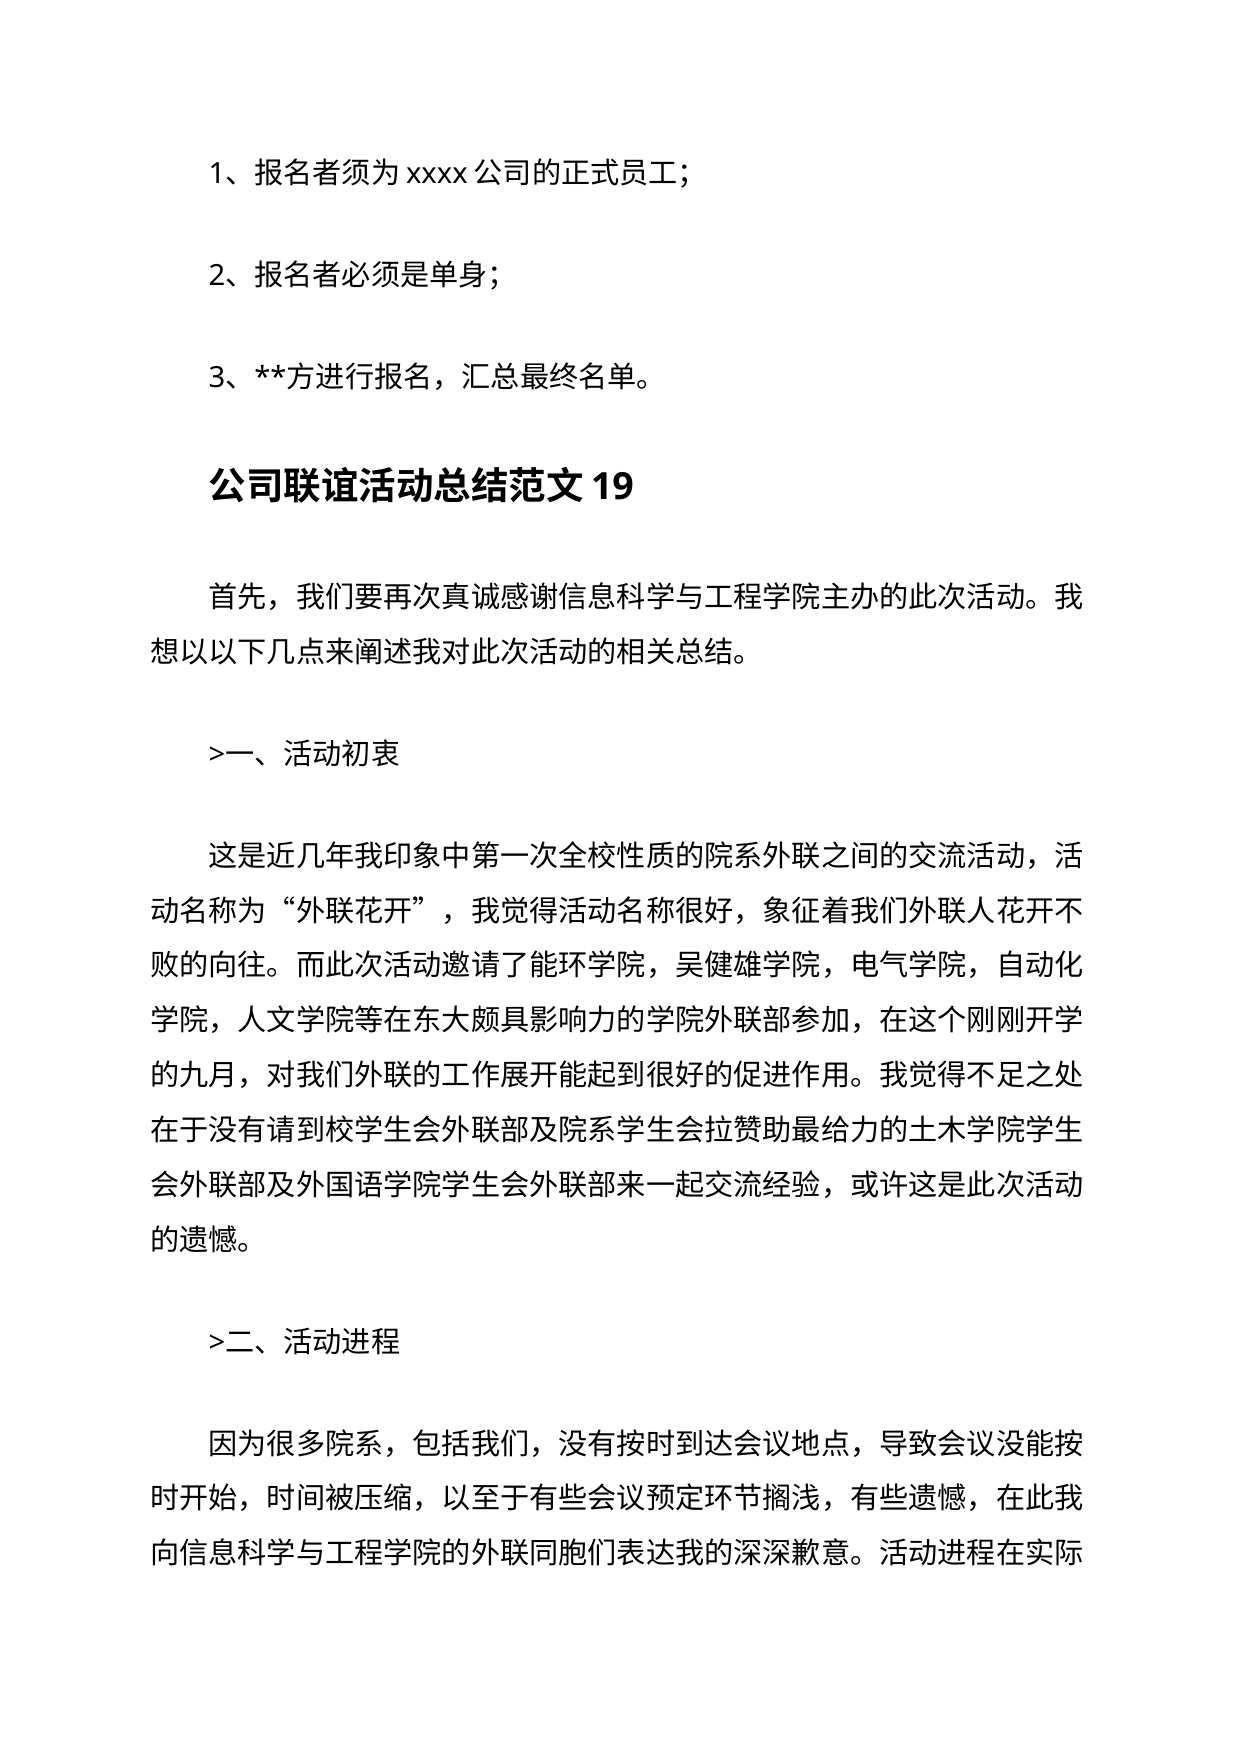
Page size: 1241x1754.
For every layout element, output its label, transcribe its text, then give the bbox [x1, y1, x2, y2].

text >二、活动进程 [150, 1318, 1090, 1361]
text 这是近几年我印象中第一次全校性质的院系外联之间的交流活动，活动名称为“外联花开”，我觉得活动名称很好，象征着我们外联人花开不败的向往。而此次活动邀请了能环学院，吴健雄学院，电气学院，自动化学院，人文学院等在东大颇具影响力的学院外联部参加，在这个刚刚开学的九月，对我们外联的工作展开能起到很好的促进作用。我觉得不足之处在于没有请到校学生会外联部及院系学生会拉赞助最给力的土木学院学生会外联部及外国语学院学生会外联部来一起交流经验，或许这是此次活动的遗憾。 [150, 832, 1090, 1259]
text 公司联谊活动总结范文19 [150, 456, 1090, 510]
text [150, 1420, 1090, 1572]
text 2、报名者必须是单身； [150, 252, 1090, 294]
text >一、活动初衷 [150, 730, 1090, 773]
text 首先，我们要再次真诚感谢信息科学与工程学院主办的此次活动。我想以以下几点来阐述我对此次活动的相关总结。 [150, 573, 1090, 671]
text 3、**方进行报名，汇总最终名单。 [150, 354, 1090, 396]
text 1、报名者须为xxxx公司的正式员工； [150, 150, 1090, 192]
